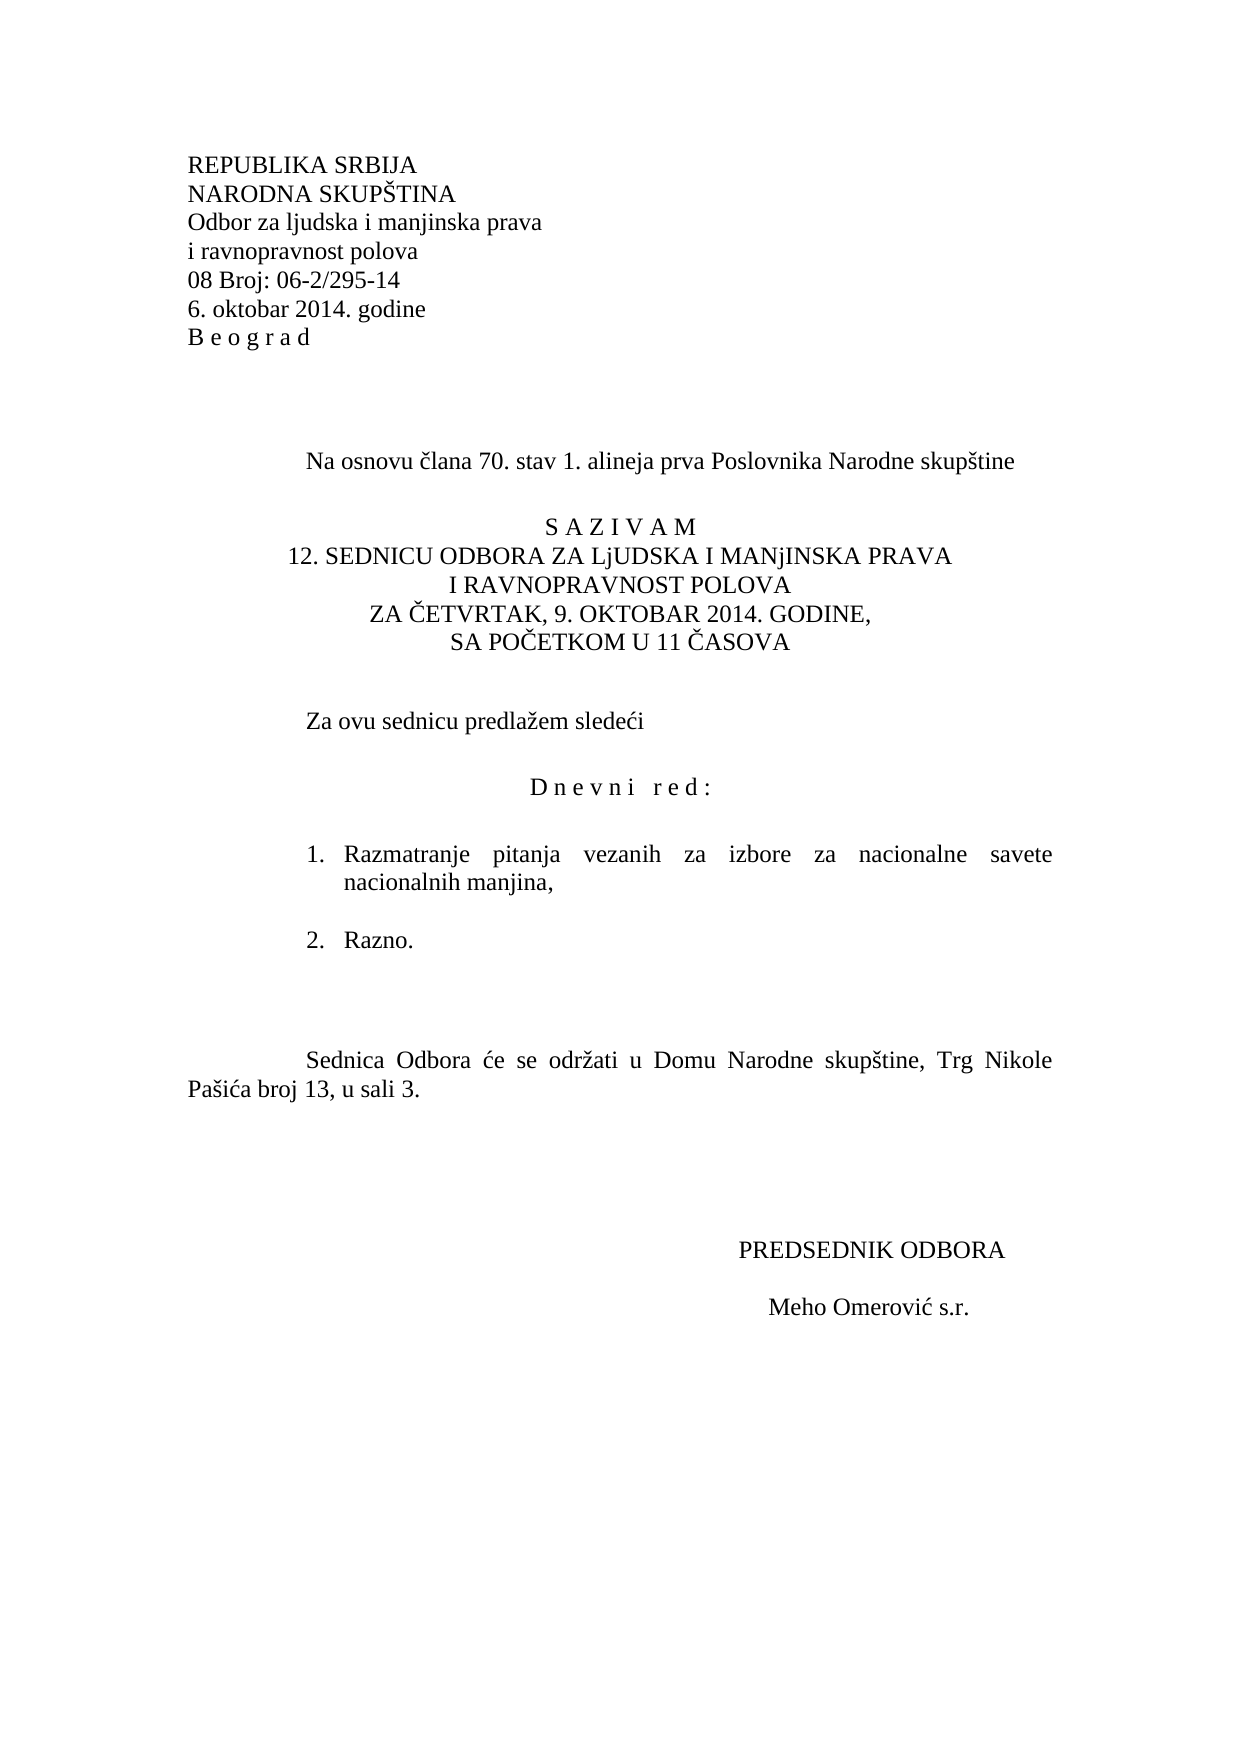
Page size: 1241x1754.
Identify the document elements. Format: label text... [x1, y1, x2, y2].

text Sednica Odbora će se održati u Domu Narodne skupštine, Trg Nikole Pašića broj 13, u sali 3. [187, 1045, 1053, 1102]
text Odbor za ljudska i manjinska prava [187, 207, 1053, 236]
text I RAVNOPRAVNOST POLOVA [187, 570, 1053, 599]
text Za ovu sednicu predlažem sledeći [187, 706, 1053, 735]
text NARODNA SKUPŠTINA [187, 179, 1053, 207]
text Na osnovu člana 70. stav 1. alineja prva Poslovnika Narodne skupštine [187, 446, 1053, 475]
text Meho Omerović s.r. [187, 1292, 1053, 1321]
text PREDSEDNIK ODBORA [187, 1235, 1053, 1264]
list Razno. [306, 925, 1053, 954]
text REPUBLIKA SRBIJA [187, 150, 1053, 179]
text SA POČETKOM U 11 ČASOVA [187, 627, 1053, 656]
text B e o g r a d [187, 322, 1053, 351]
text D n e v n i r e d : [187, 772, 1053, 801]
text 08 Broj: 06-2/295-14 [187, 265, 1053, 294]
list Razmatranje pitanja vezanih za izbore za nacionalne savete nacionalnih manjina, [306, 839, 1053, 896]
text ZA ČETVRTAK, 9. OKTOBAR 2014. GODINE, [187, 599, 1053, 627]
text 6. oktobar 2014. godine [187, 294, 1053, 322]
text S A Z I V A M [187, 512, 1053, 541]
text i ravnopravnost polova [187, 236, 1053, 265]
text 12. SEDNICU ODBORA ZA LjUDSKA I MANjINSKA PRAVA [187, 541, 1053, 570]
